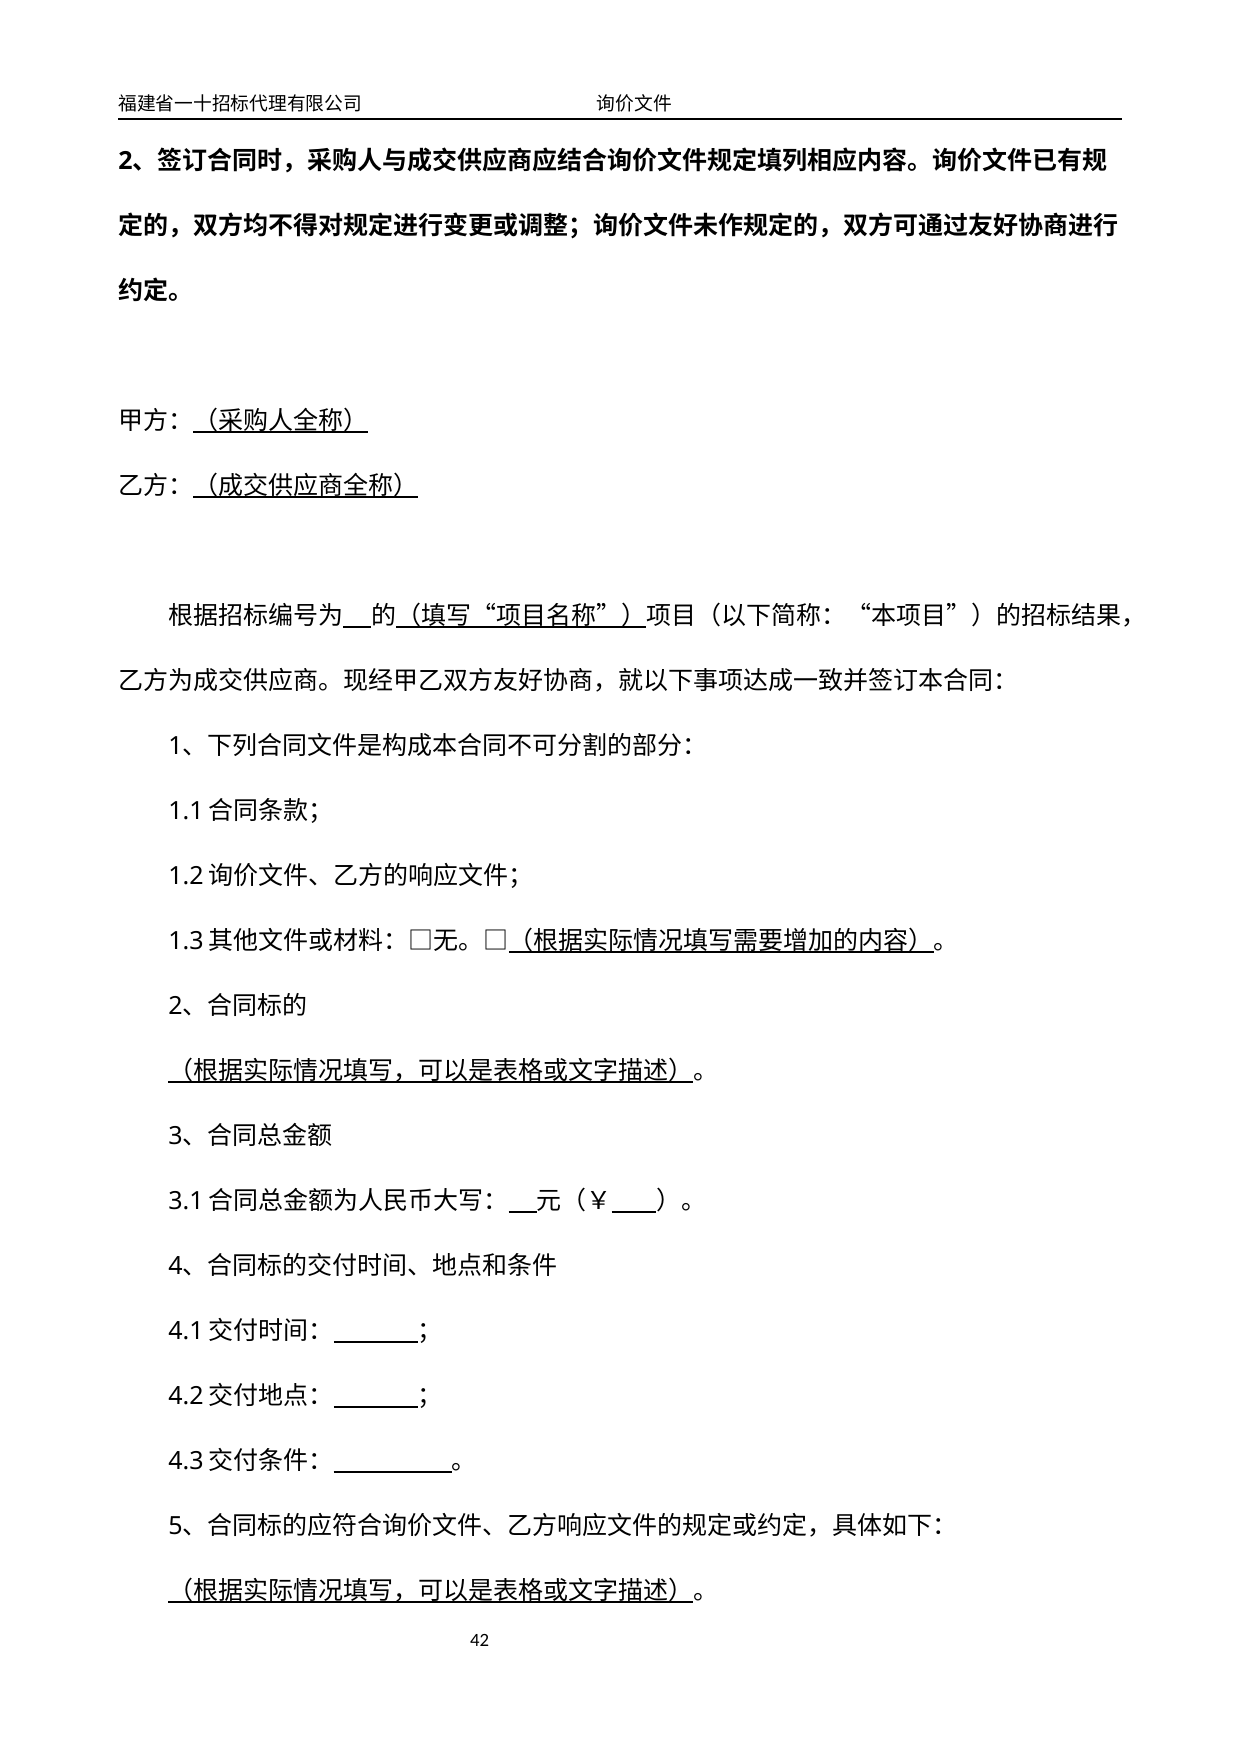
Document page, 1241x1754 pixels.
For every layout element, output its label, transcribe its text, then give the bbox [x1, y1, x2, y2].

text 1.3其他文件或材料：□无。□（根据实际情况填写需要增加的内容）。 [118, 906, 1122, 971]
text 2、签订合同时，采购人与成交供应商应结合询价文件规定填列相应内容。询价文件已有规定的，双方均不得对规定进行变更或调整；询价文件未作规定的，双方可通过友好协商进行约定。 [118, 126, 1122, 321]
text 3.1合同总金额为人民币大写： 元（￥ ）。 [118, 1166, 1122, 1231]
text （根据实际情况填写，可以是表格或文字描述）。 [118, 1036, 1122, 1101]
text 4.3交付条件： 。 [118, 1426, 1122, 1491]
text 1、下列合同文件是构成本合同不可分割的部分： [118, 711, 1122, 776]
text 1.2询价文件、乙方的响应文件； [118, 841, 1122, 906]
text 乙方：（成交供应商全称） [118, 451, 1122, 516]
text 2、合同标的 [118, 971, 1122, 1036]
text 4、合同标的交付时间、地点和条件 [118, 1231, 1122, 1296]
text 4.1交付时间： ； [118, 1296, 1122, 1361]
text 3、合同总金额 [118, 1101, 1122, 1166]
text 根据招标编号为 的（填写“项目名称”）项目（以下简称：“本项目”）的招标结果，乙方为成交供应商。现经甲乙双方友好协商，就以下事项达成一致并签订本合同： [118, 581, 1122, 711]
text 1.1合同条款； [118, 776, 1122, 841]
text 5、合同标的应符合询价文件、乙方响应文件的规定或约定，具体如下： [118, 1491, 1122, 1556]
text （根据实际情况填写，可以是表格或文字描述）。 [118, 1556, 1122, 1621]
text 甲方：（采购人全称） [118, 386, 1122, 451]
text 4.2交付地点： ； [118, 1361, 1122, 1426]
